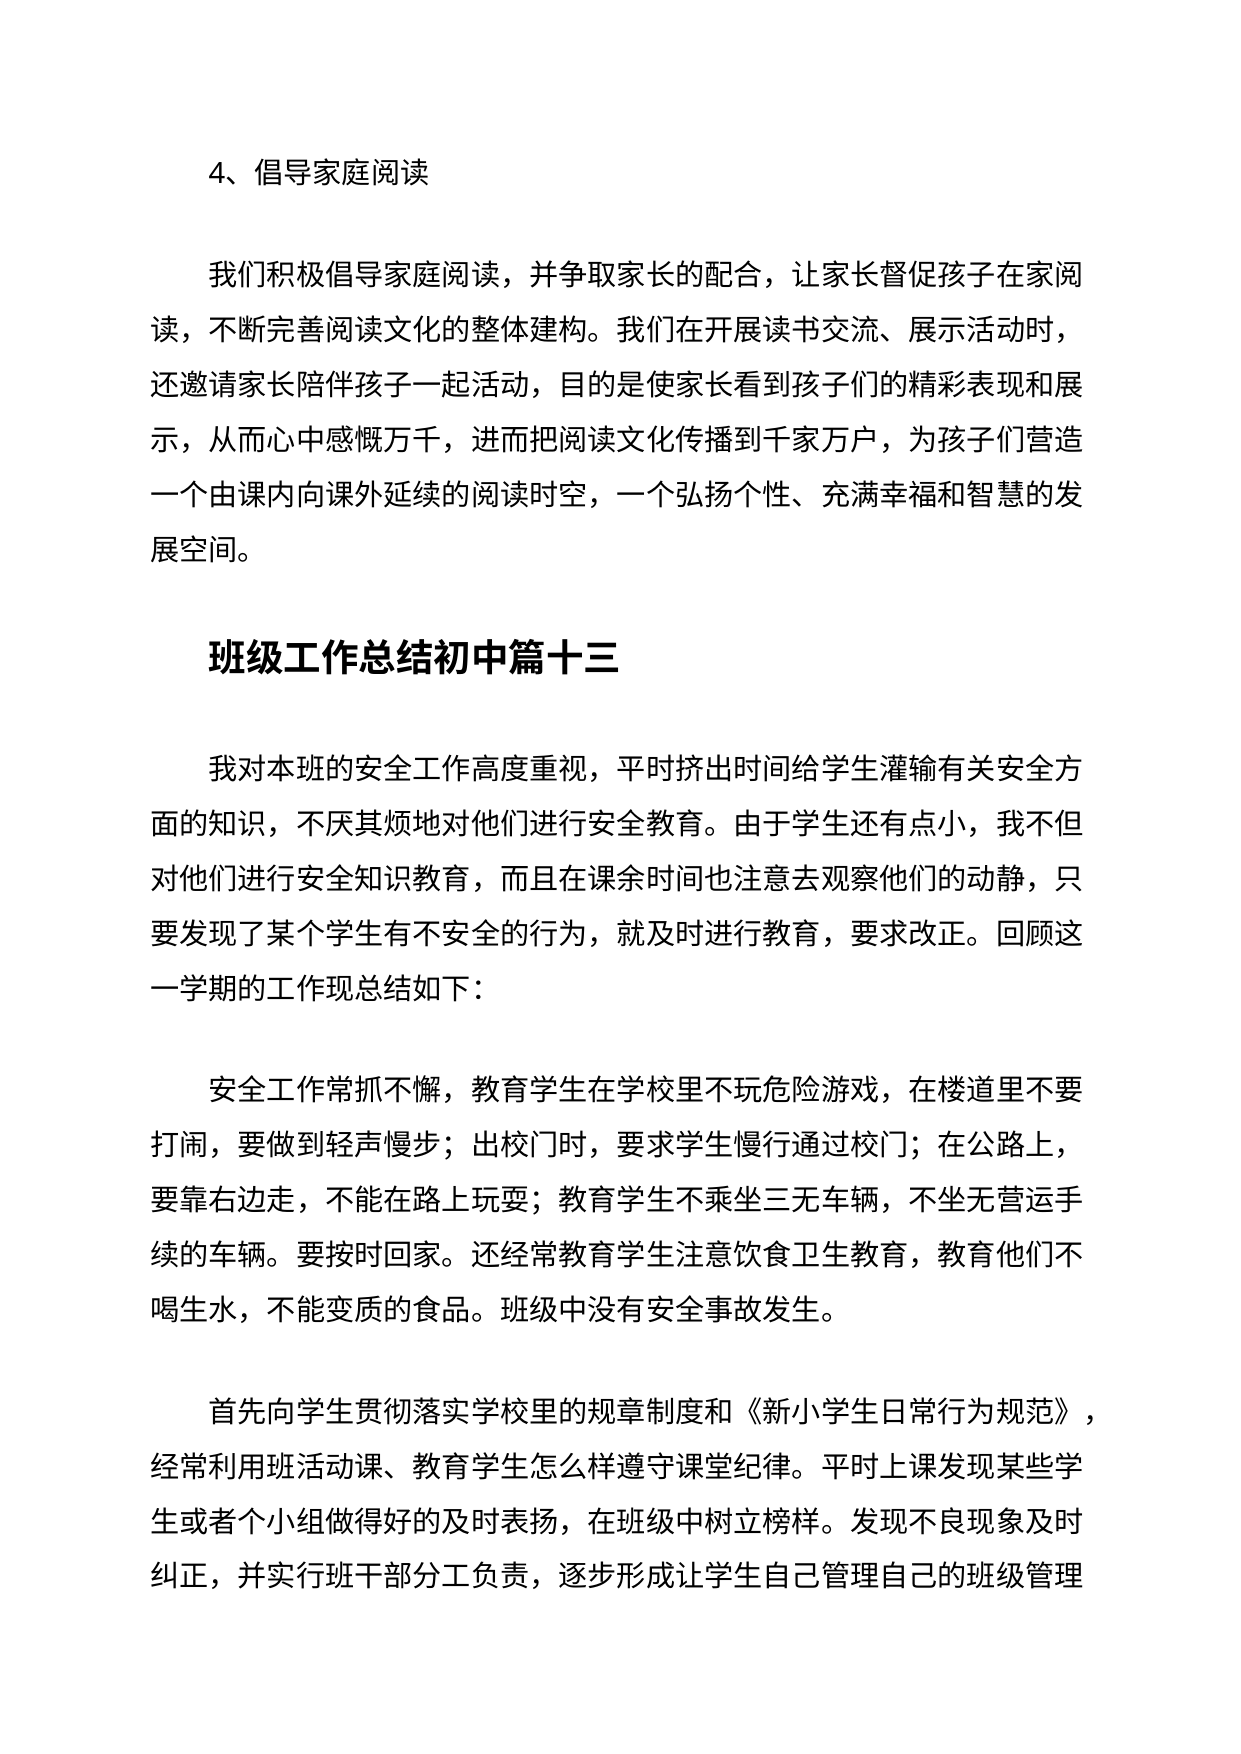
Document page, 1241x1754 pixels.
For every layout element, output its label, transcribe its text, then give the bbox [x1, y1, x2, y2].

text 班级工作总结初中篇十三 [150, 628, 1090, 682]
text 4、倡导家庭阅读 [150, 150, 1090, 192]
text 我们积极倡导家庭阅读，并争取家长的配合，让家长督促孩子在家阅读，不断完善阅读文化的整体建构。我们在开展读书交流、展示活动时，还邀请家长陪伴孩子一起活动，目的是使家长看到孩子们的精彩表现和展示，从而心中感慨万千，进而把阅读文化传播到千家万户，为孩子们营造一个由课内向课外延续的阅读时空，一个弘扬个性、充满幸福和智慧的发展空间。 [150, 252, 1090, 569]
text 我对本班的安全工作高度重视，平时挤出时间给学生灌输有关安全方面的知识，不厌其烦地对他们进行安全教育。由于学生还有点小，我不但对他们进行安全知识教育，而且在课余时间也注意去观察他们的动静，只要发现了某个学生有不安全的行为，就及时进行教育，要求改正。回顾这一学期的工作现总结如下： [150, 746, 1090, 1007]
text 安全工作常抓不懈，教育学生在学校里不玩危险游戏，在楼道里不要打闹，要做到轻声慢步；出校门时，要求学生慢行通过校门；在公路上，要靠右边走，不能在路上玩耍；教育学生不乘坐三无车辆，不坐无营运手续的车辆。要按时回家。还经常教育学生注意饮食卫生教育，教育他们不喝生水，不能变质的食品。班级中没有安全事故发生。 [150, 1067, 1090, 1329]
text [150, 1388, 1090, 1595]
